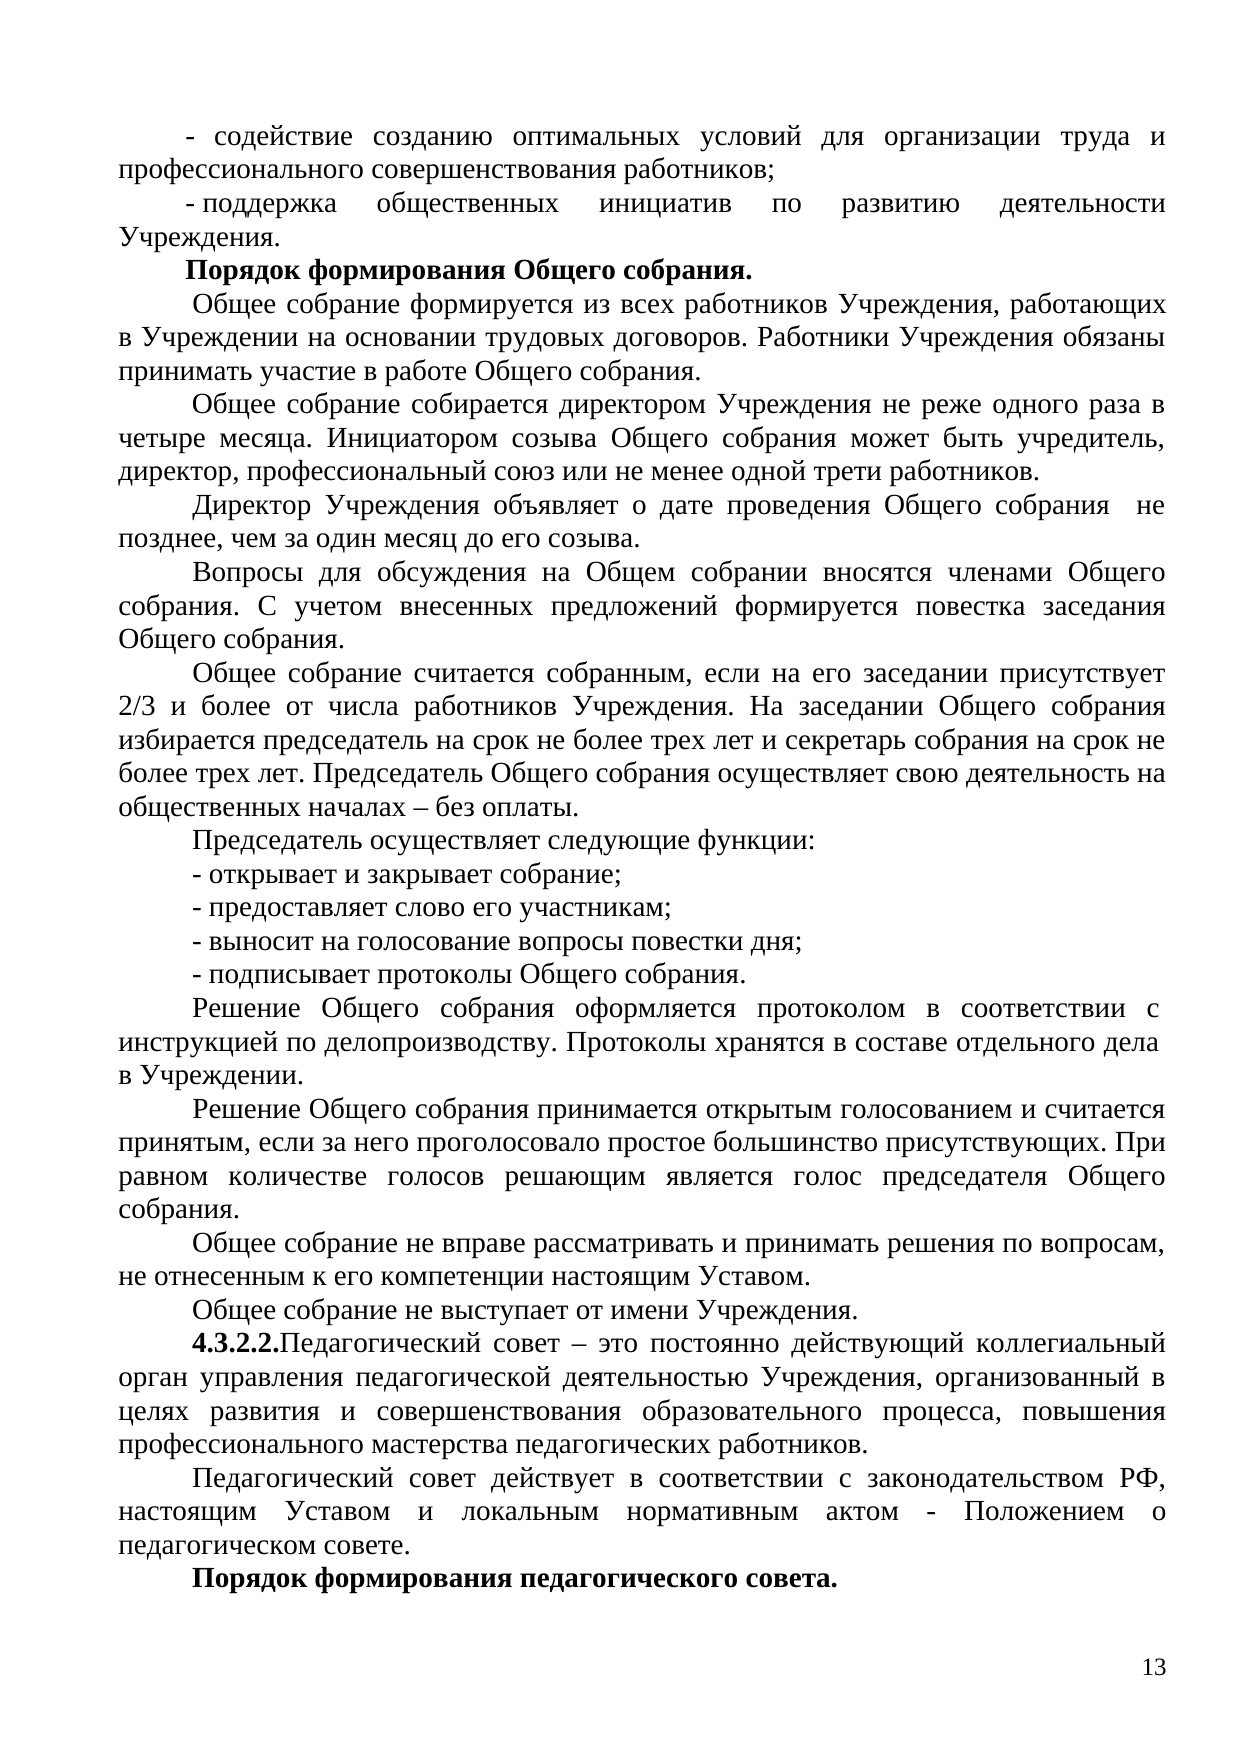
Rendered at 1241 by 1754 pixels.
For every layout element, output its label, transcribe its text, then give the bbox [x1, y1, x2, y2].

text - подписывает протоколы Общего собрания. [118, 957, 1167, 990]
text Порядок формирования педагогического совета. [118, 1560, 1167, 1594]
text Председатель осуществляет следующие функции: [118, 822, 1167, 856]
text - выносит на голосование вопросы повестки дня; [118, 923, 1167, 957]
text Решение Общего собрания оформляется протоколом в соответствии с инструкцией по делопроизводству. Протоколы хранятся в составе отдельного дела в Учреждении. [118, 990, 1160, 1091]
text Общее собрание собирается директором Учреждения не реже одного раза в четыре месяца. Инициатором созыва Общего собрания может быть учредитель, директор, профессиональный союз или не менее одной трети работников. [118, 386, 1167, 487]
text Педагогический совет действует в соответствии с законодательством РФ, настоящим Уставом и локальным нормативным актом - Положением о педагогическом совете. [118, 1460, 1167, 1560]
text Вопросы для обсуждения на Общем собрании вносятся членами Общего собрания. С учетом внесенных предложений формируется повестка заседания Общего собрания. [118, 554, 1167, 655]
text Общее собрание формируется из всех работников Учреждения, работающих в Учреждении на основании трудовых договоров. Работники Учреждения обязаны принимать участие в работе Общего собрания. [118, 286, 1167, 386]
text Директор Учреждения объявляет о дате проведения Общего собрания не позднее, чем за один месяц до его созыва. [118, 487, 1167, 554]
text 4.3.2.2.Педагогический совет – это постоянно действующий коллегиальный орган управления педагогической деятельностью Учреждения, организованный в целях развития и совершенствования образовательного процесса, повышения профессионального мастерства педагогических работников. [118, 1326, 1167, 1460]
text Решение Общего собрания принимается открытым голосованием и считается принятым, если за него проголосовало простое большинство присутствующих. При равном количестве голосов решающим является голос председателя Общего собрания. [118, 1091, 1167, 1225]
text - предоставляет слово его участникам; [118, 889, 1167, 923]
text - открывает и закрывает собрание; [118, 856, 1167, 889]
text - поддержка общественных инициатив по развитию деятельности Учреждения. [118, 185, 1167, 252]
text Общее собрание не выступает от имени Учреждения. [118, 1292, 1167, 1326]
text Общее собрание считается собранным, если на его заседании присутствует 2/3 и более от числа работников Учреждения. На заседании Общего собрания избирается председатель на срок не более трех лет и секретарь собрания на срок не более трех лет. Председатель Общего собрания осуществляет свою деятельность на общественных началах – без оплаты. [118, 655, 1167, 822]
text Общее собрание не вправе рассматривать и принимать решения по вопросам, не отнесенным к его компетенции настоящим Уставом. [118, 1225, 1167, 1292]
text Порядок формирования Общего собрания. [118, 252, 1167, 286]
text - содействие созданию оптимальных условий для организации труда и профессионального совершенствования работников; [118, 118, 1167, 185]
